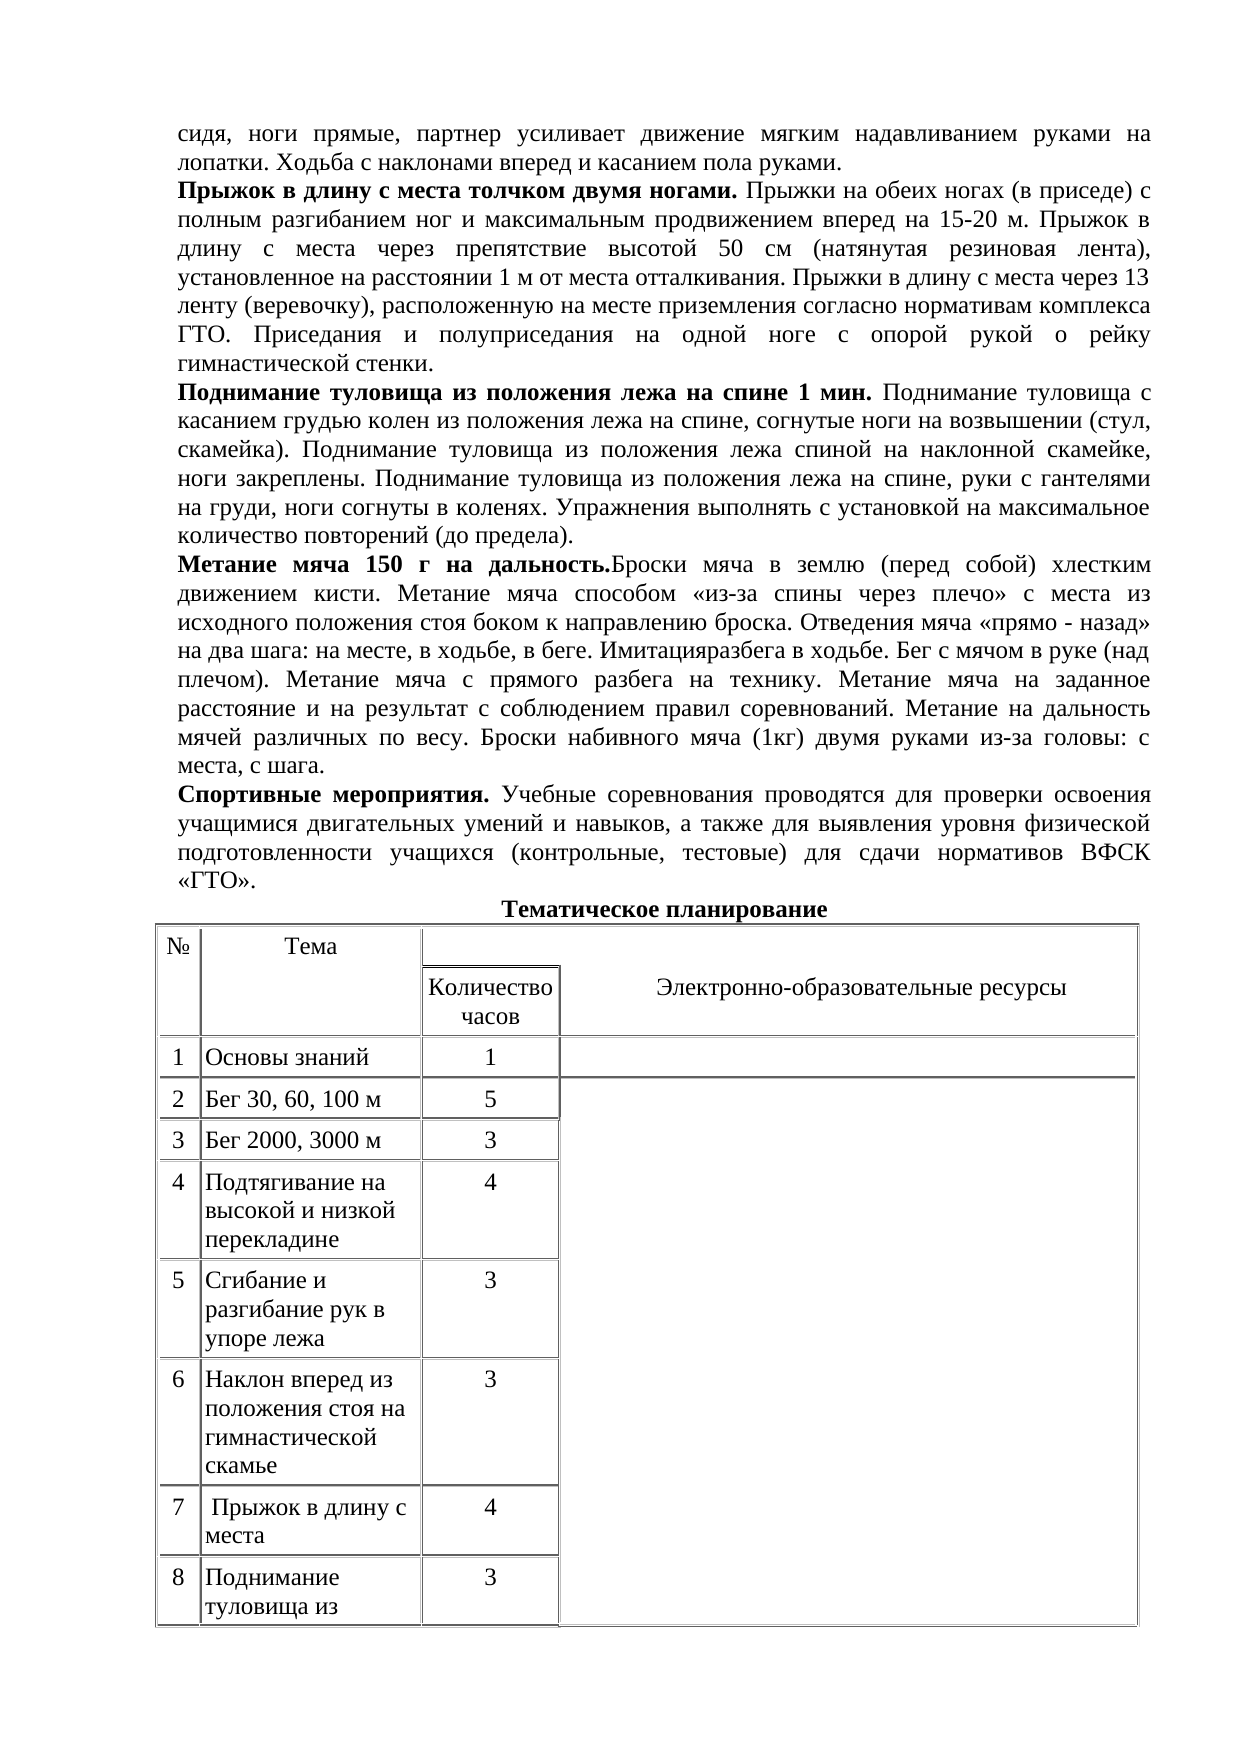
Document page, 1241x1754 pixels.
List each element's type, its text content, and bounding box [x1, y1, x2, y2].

text Метание мяча 150 г на дальность.Броски мяча в землю (перед собой) хлестким движением кисти. Метание мяча способом «из-за спины через плечо» с места из исходного положения стоя боком к направлению броска. Отведения мяча «прямо - назад» на два шага: на месте, в ходьбе, в беге. Имитацияразбега в ходьбе. Бег с мячом в руке (над плечом). Метание мяча с прямого разбега на технику. Метание мяча на заданное расстояние и на результат с соблюдением правил соревнований. Метание на дальность мячей различных по весу. Броски набивного мяча (1кг) двумя руками из-за головы: с места, с шага. [177, 549, 1152, 779]
table_cell 7 [158, 1484, 199, 1554]
table_cell Основы знаний [202, 1038, 420, 1076]
table_cell Электронно-образовательные ресурсы [561, 965, 1137, 1034]
table_cell 3 [423, 1360, 558, 1484]
table_cell Прыжок в длину с места [202, 1487, 420, 1554]
table_cell 1 [158, 1035, 199, 1076]
table_cell 3 [421, 1558, 559, 1624]
table_cell 2 [158, 1076, 199, 1117]
table_cell 5 [158, 1258, 199, 1356]
table_cell [559, 1076, 1137, 1624]
table_cell 3 [158, 1117, 199, 1159]
table_cell 1 [423, 1038, 558, 1076]
text ленту (веревочку), расположенную на месте приземления согласно нормативам комплекса ГТО. Приседания и полуприседания на одной ноге с опорой рукой о рейку гимнастической стенки. [177, 291, 1152, 377]
table_cell Бег 2000, 3000 м [202, 1121, 420, 1159]
table_header № [158, 925, 200, 1034]
table_cell 4 [423, 1487, 558, 1554]
table_cell 4 [423, 1162, 558, 1257]
table_header [421, 927, 1137, 964]
table_cell [561, 1035, 1137, 1076]
table_cell Сгибание и разгибание рук в упоре лежа [202, 1261, 420, 1356]
table_cell 3 [423, 1261, 558, 1356]
text Тематическое планирование [177, 894, 1152, 923]
table_cell Наклон вперед из положения стоя на гимнастической скамье [202, 1360, 420, 1484]
table_cell 5 [423, 1079, 558, 1117]
table_cell 3 [423, 1121, 558, 1159]
text Поднимание туловища из положения лежа на спине 1 мин. Поднимание туловища с касанием грудью колен из положения лежа на спине, согнутые ноги на возвышении (стул, скамейка). Поднимание туловища из положения лежа спиной на наклонной скамейке, ноги закреплены. Поднимание туловища из положения лежа на спине, руки с гантелями на груди, ноги согнуты в коленях. Упражнения выполнять с установкой на максимальное количество повторений (до предела). [177, 377, 1152, 549]
table_cell 6 [158, 1356, 199, 1484]
table_cell Бег 30, 60, 100 м [202, 1079, 420, 1117]
table_cell 4 [156, 1159, 200, 1257]
text Спортивные мероприятия. Учебные соревнования проводятся для проверки освоения учащимися двигательных умений и навыков, а также для выявления уровня физической подготовленности учащихся (контрольные, тестовые) для сдачи нормативов ВФСК «ГТО». [177, 779, 1152, 894]
text Прыжок в длину с места толчком двумя ногами. Прыжки на обеих ногах (в приседе) с полным разгибанием ног и максимальным продвижением вперед на 15-20 м. Прыжок в длину с места через препятствие высотой 50 см (натянутая резиновая лента), установленное на расстоянии 1 м от места отталкивания. Прыжки в длину с места через 13 [177, 176, 1152, 291]
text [177, 118, 1152, 176]
table_cell 8 [158, 1554, 200, 1624]
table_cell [200, 1558, 421, 1624]
table_cell Подтягивание на высокой и низкой перекладине [202, 1162, 420, 1257]
table_cell Количество часов [423, 968, 558, 1034]
table_header Тема [200, 927, 421, 1034]
